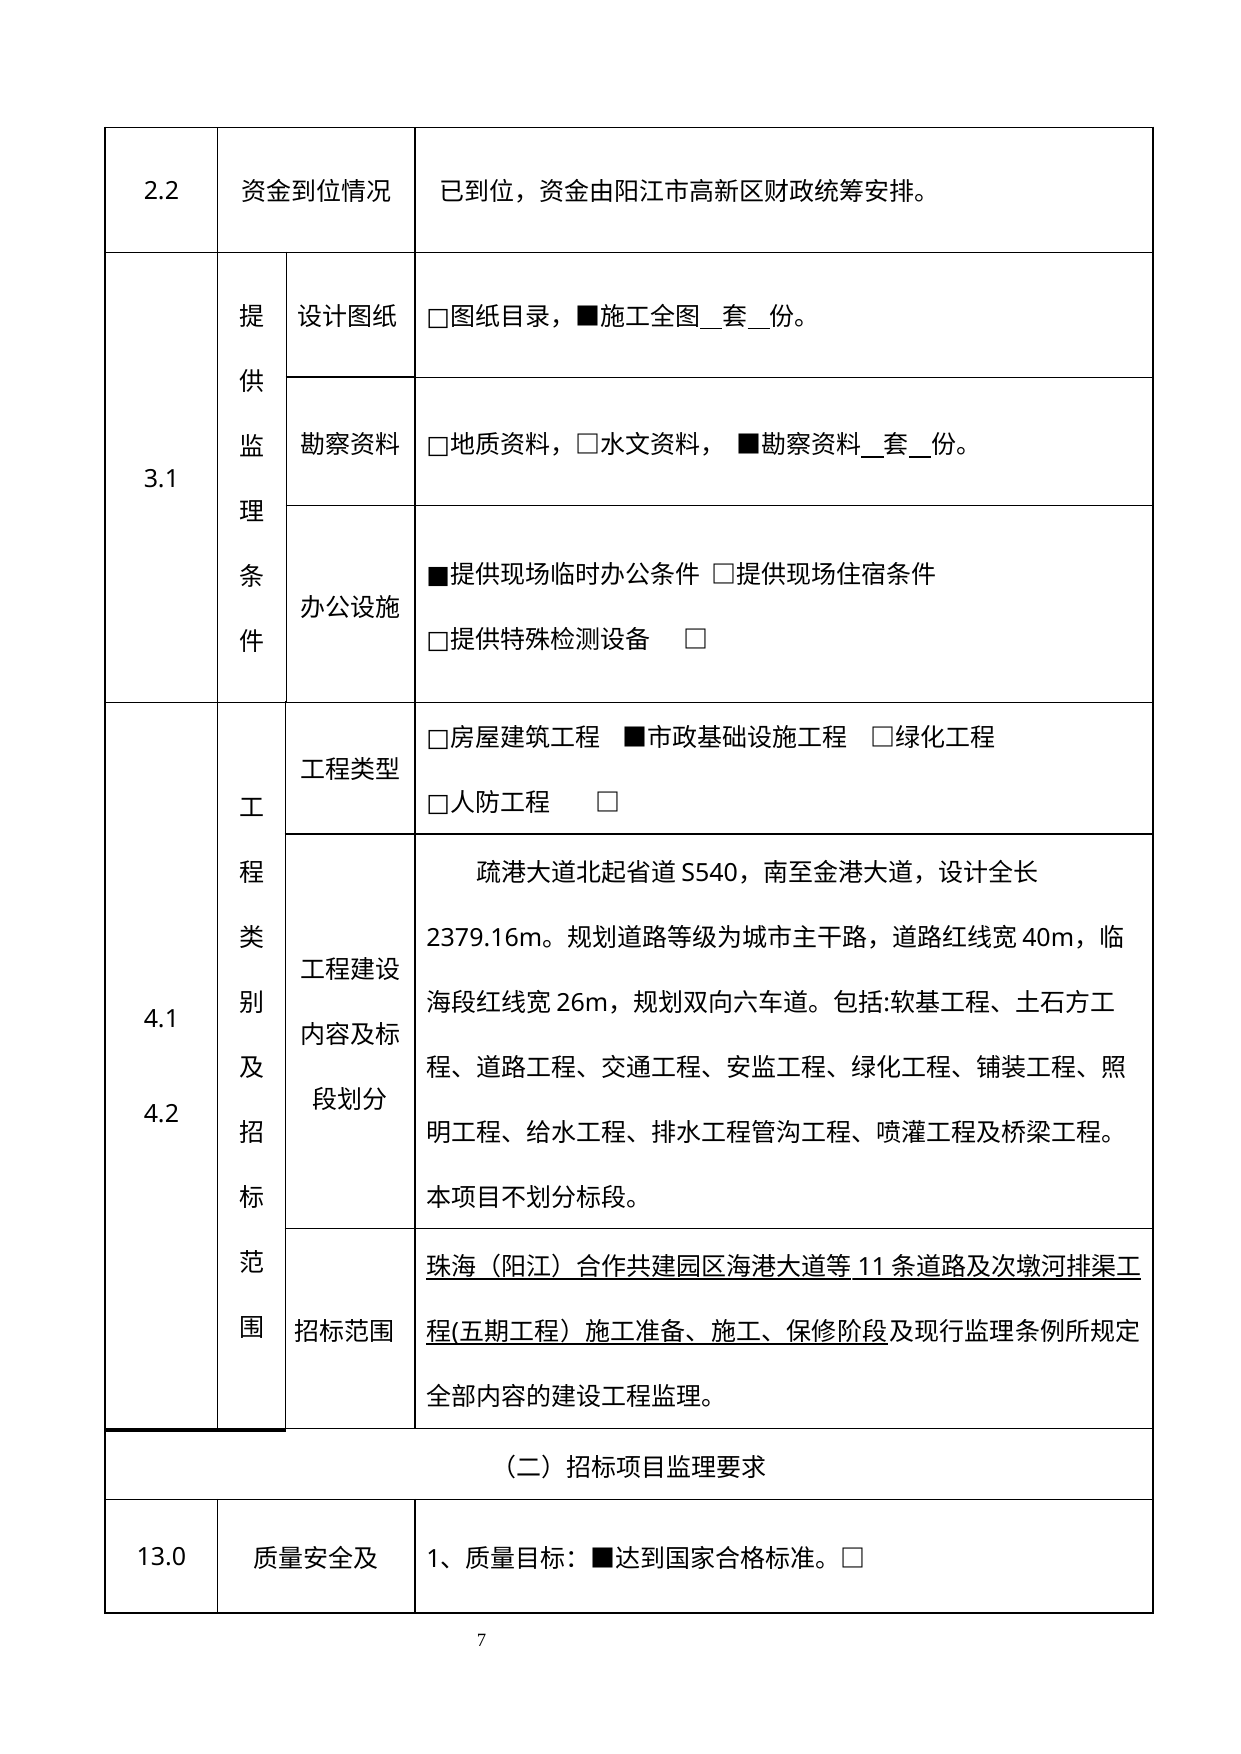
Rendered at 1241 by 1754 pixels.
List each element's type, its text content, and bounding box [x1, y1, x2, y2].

table_cell （二）招标项目监理要求 [106, 1429, 1152, 1499]
table_cell 勘察资料 [287, 378, 414, 504]
table_cell 珠海（阳江）合作共建园区海港大道等11条道路及次墩河排渠工程(五期工程）施工准备、施工、保修阶段及现行监理条例所规定全部内容的建设工程监理。 [416, 1229, 1152, 1427]
table_cell 设计图纸 [287, 253, 414, 376]
table_cell □图纸目录，■施工全图 套 份。 [416, 253, 1152, 376]
table_cell 提供监理条件 [218, 253, 286, 701]
table_cell 4.1 4.2 [106, 703, 217, 1427]
table_cell ■提供现场临时办公条件 □提供现场住宿条件 □提供特殊检测设备 □ [416, 506, 1152, 701]
table_cell 工程类型 [286, 703, 414, 833]
table_cell 招标范围 [286, 1229, 414, 1427]
table_cell 已到位，资金由阳江市高新区财政统筹安排。 [416, 128, 1152, 252]
table_cell 资金到位情况 [218, 128, 414, 252]
table_cell 13.0 [106, 1500, 217, 1612]
table_cell □地质资料，□水文资料， ■勘察资料 套 份。 [416, 378, 1152, 504]
table_cell 3.1 [106, 253, 217, 701]
table_cell 工程类别及招标范围 [218, 703, 285, 1427]
table_cell 办公设施 [287, 506, 414, 701]
table_cell □房屋建筑工程 ■市政基础设施工程 □绿化工程 □人防工程 □ [416, 703, 1152, 833]
table_cell 疏港大道北起省道S540，南至金港大道，设计全长 2379.16m。规划道路等级为城市主干路，道路红线宽40m，临海段红线宽26m，规划双向六车道。包括:软基工程、土石方工程、道路工程、交通工程、安监工程、绿化工程、铺装工程、照明工程、给水工程、排水工程管沟工程、喷灌工程及桥梁工程。本项目不划分标段。 [416, 835, 1152, 1228]
table_cell 质量安全及 文明施工要求 [218, 1500, 414, 1612]
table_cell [416, 1500, 1152, 1612]
table_cell 工程建设内容及标段划分 [286, 835, 414, 1228]
table_cell 2.2 [106, 128, 217, 252]
